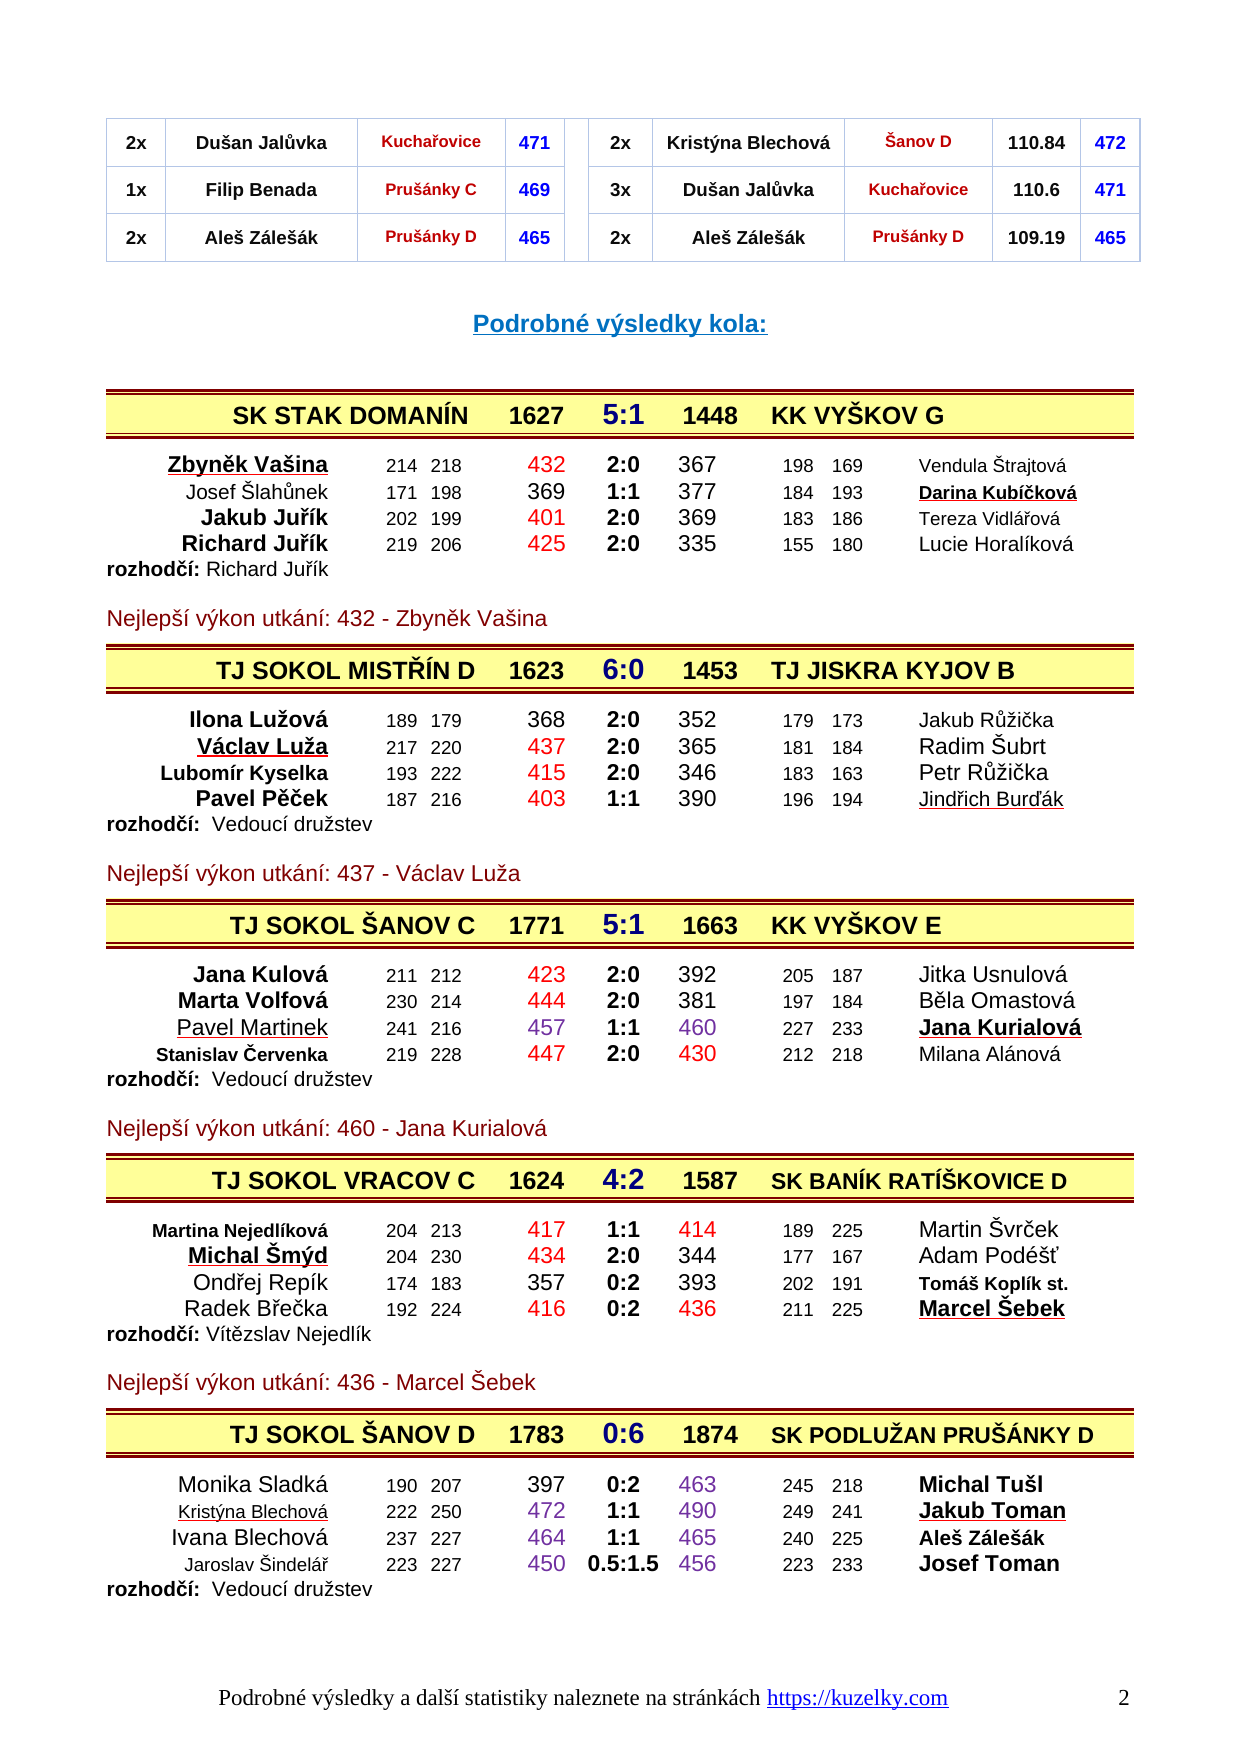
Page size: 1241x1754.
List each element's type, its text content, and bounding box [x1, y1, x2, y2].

text Ivana Blechová 237 227 464 1:1 465 240 225 Aleš Zálešák [106, 1524, 1134, 1550]
table_cell 109.19 [993, 214, 1080, 261]
table_cell 2x [589, 119, 652, 166]
text rozhodčí: Vítězslav Nejedlík [106, 1321, 1134, 1345]
text TJ Sokol Mistřín D 1623 6:0 1453 TJ Jiskra Kyjov B [106, 650, 1134, 687]
table_cell Šanov D [845, 119, 992, 166]
text Jakub Juřík 202 199 401 2:0 369 183 186 Tereza Vidlářová [106, 504, 1134, 530]
text Pavel Pěček 187 216 403 1:1 390 196 194 Jindřich Burďák [106, 785, 1134, 812]
text Nejlepší výkon utkání: 432 - Zbyněk Vašina [106, 605, 1134, 631]
table_cell Prušánky C [358, 167, 505, 213]
table_cell 472 [1081, 119, 1139, 166]
text Jaroslav Šindelář 223 227 450 0.5:1.5 456 223 233 Josef Toman [106, 1550, 1134, 1576]
text Kristýna Blechová 222 250 472 1:1 490 249 241 Jakub Toman [106, 1497, 1134, 1524]
table_cell 110.84 [993, 119, 1080, 166]
text Monika Sladká 190 207 397 0:2 463 245 218 Michal Tušl [106, 1471, 1134, 1497]
text Radek Břečka 192 224 416 0:2 436 211 225 Marcel Šebek [106, 1295, 1134, 1321]
text Ondřej Repík 174 183 357 0:2 393 202 191 Tomáš Koplík st. [106, 1269, 1134, 1295]
table_cell Aleš Zálešák [653, 214, 844, 261]
table_cell Prušánky D [358, 214, 505, 261]
text Ilona Lužová 189 179 368 2:0 352 179 173 Jakub Růžička [106, 706, 1134, 733]
table_cell Filip Benada [166, 167, 357, 213]
table_cell 2x [589, 214, 652, 261]
text rozhodčí: Vedoucí družstev [106, 812, 1134, 836]
text Nejlepší výkon utkání: 460 - Jana Kurialová [106, 1114, 1134, 1141]
table_cell Kuchařovice [358, 119, 505, 166]
text Michal Šmýd 204 230 434 2:0 344 177 167 Adam Podéšť [106, 1242, 1134, 1269]
text Podrobné výsledky kola: [94, 308, 1145, 337]
text Lubomír Kyselka 193 222 415 2:0 346 183 163 Petr Růžička [106, 759, 1134, 785]
table_cell Dušan Jalůvka [166, 119, 357, 166]
text Josef Šlahůnek 171 198 369 1:1 377 184 193 Darina Kubíčková [106, 478, 1134, 504]
text Jana Kulová 211 212 423 2:0 392 205 187 Jitka Usnulová [106, 961, 1134, 987]
table_cell 1x [107, 167, 165, 213]
text rozhodčí: Richard Juřík [106, 557, 1134, 581]
text Zbyněk Vašina 214 218 432 2:0 367 198 169 Vendula Štrajtová [106, 451, 1134, 478]
text Pavel Martinek 241 216 457 1:1 460 227 233 Jana Kurialová [106, 1014, 1134, 1040]
table_cell Dušan Jalůvka [653, 167, 844, 213]
text rozhodčí: Vedoucí družstev [106, 1067, 1134, 1091]
table_cell 2x [107, 214, 165, 261]
text Václav Luža 217 220 437 2:0 365 181 184 Radim Šubrt [106, 733, 1134, 759]
text Nejlepší výkon utkání: 437 - Václav Luža [106, 859, 1134, 886]
table_cell 469 [506, 167, 564, 213]
text Stanislav Červenka 219 228 447 2:0 430 212 218 Milana Alánová [106, 1040, 1134, 1067]
table_cell Kuchařovice [845, 167, 992, 213]
table_cell 471 [1081, 167, 1139, 213]
table_cell 3x [589, 167, 652, 213]
table_cell 465 [1081, 214, 1139, 261]
text TJ Sokol Šanov D 1783 0:6 1874 SK Podlužan Prušánky D [106, 1415, 1134, 1452]
text SK STAK Domanín 1627 5:1 1448 KK Vyškov G [106, 395, 1134, 433]
table_cell 110.6 [993, 167, 1080, 213]
text Marta Volfová 230 214 444 2:0 381 197 184 Běla Omastová [106, 987, 1134, 1014]
text Nejlepší výkon utkání: 436 - Marcel Šebek [106, 1369, 1134, 1396]
table_cell Aleš Zálešák [166, 214, 357, 261]
text TJ Sokol Šanov C 1771 5:1 1663 KK Vyškov E [106, 905, 1134, 942]
text TJ Sokol Vracov C 1624 4:2 1587 SK Baník Ratíškovice D [106, 1160, 1134, 1197]
text Richard Juřík 219 206 425 2:0 335 155 180 Lucie Horalíková [106, 530, 1134, 557]
table_cell Kristýna Blechová [653, 119, 844, 166]
text rozhodčí: Vedoucí družstev [106, 1576, 1134, 1600]
table_cell 471 [506, 119, 564, 166]
table_cell 2x [107, 119, 165, 166]
table_cell Prušánky D [845, 214, 992, 261]
text Martina Nejedlíková 204 213 417 1:1 414 189 225 Martin Švrček [106, 1216, 1134, 1242]
table_cell 465 [506, 214, 564, 261]
